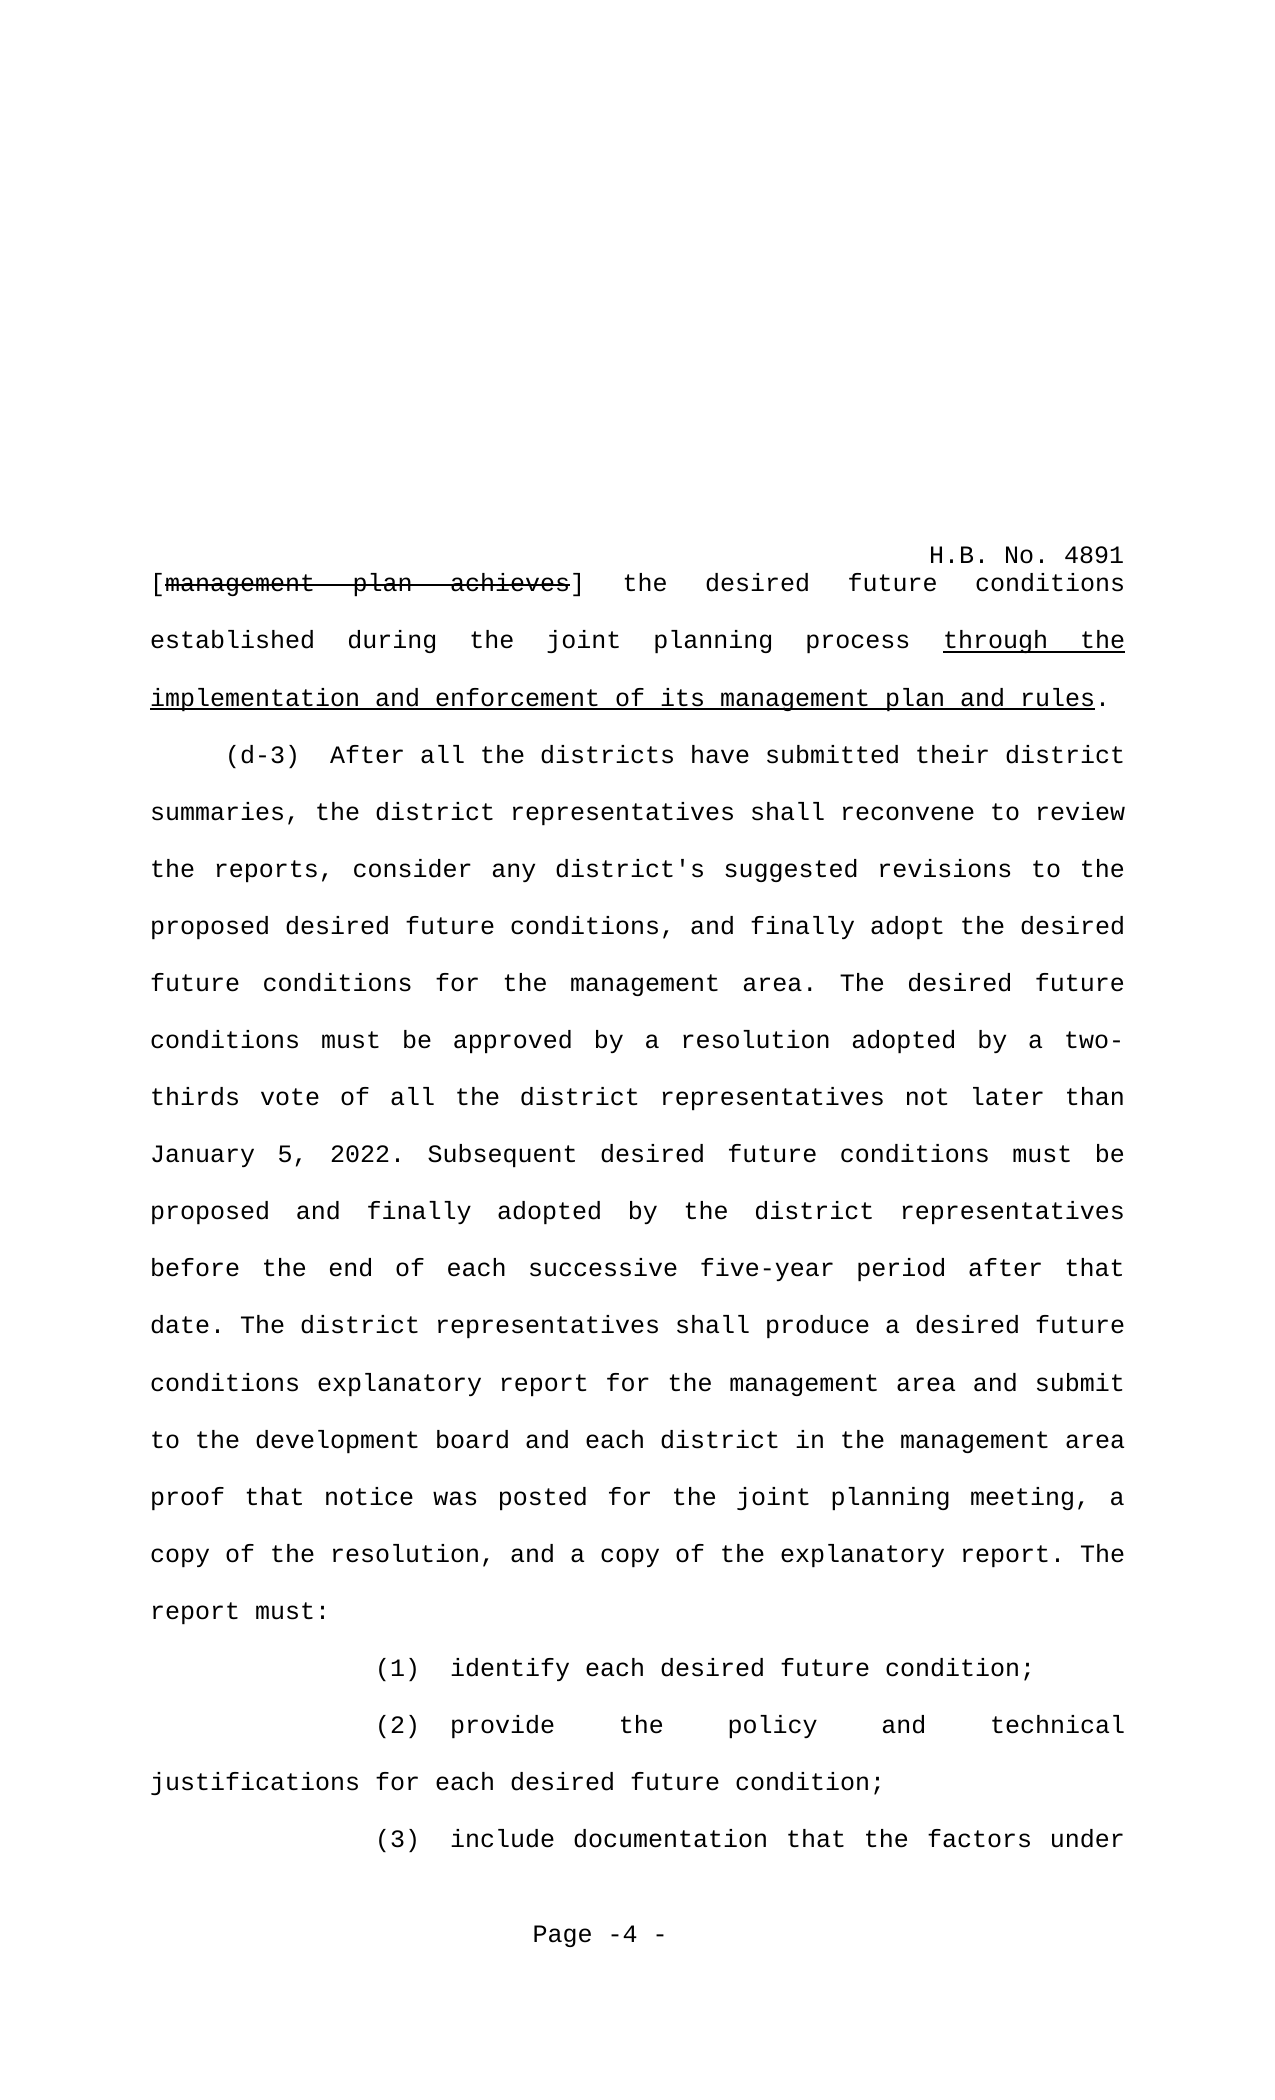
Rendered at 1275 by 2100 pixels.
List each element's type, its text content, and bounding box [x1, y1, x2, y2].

text (2) provide the policy and technical justifications for each desired future condition; [150, 1712, 1125, 1798]
text (1) identify each desired future condition; [150, 1655, 1125, 1684]
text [150, 1827, 1125, 1855]
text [150, 571, 1125, 713]
text (d-3) After all the districts have submitted their district summaries, the district representatives shall reconvene to review the reports, consider any district's suggested revisions to the proposed desired future conditions, and finally adopt the desired future conditions for the management area. The desired future conditions must be approved by a resolution adopted by a two-thirds vote of all the district representatives not later than January 5, 2022. Subsequent desired future conditions must be proposed and finally adopted by the district representatives before the end of each successive five-year period after that date. The district representatives shall produce a desired future conditions explanatory report for the management area and submit to the development board and each district in the management area proof that notice was posted for the joint planning meeting, a copy of the resolution, and a copy of the explanatory report. The report must: [150, 742, 1125, 1627]
